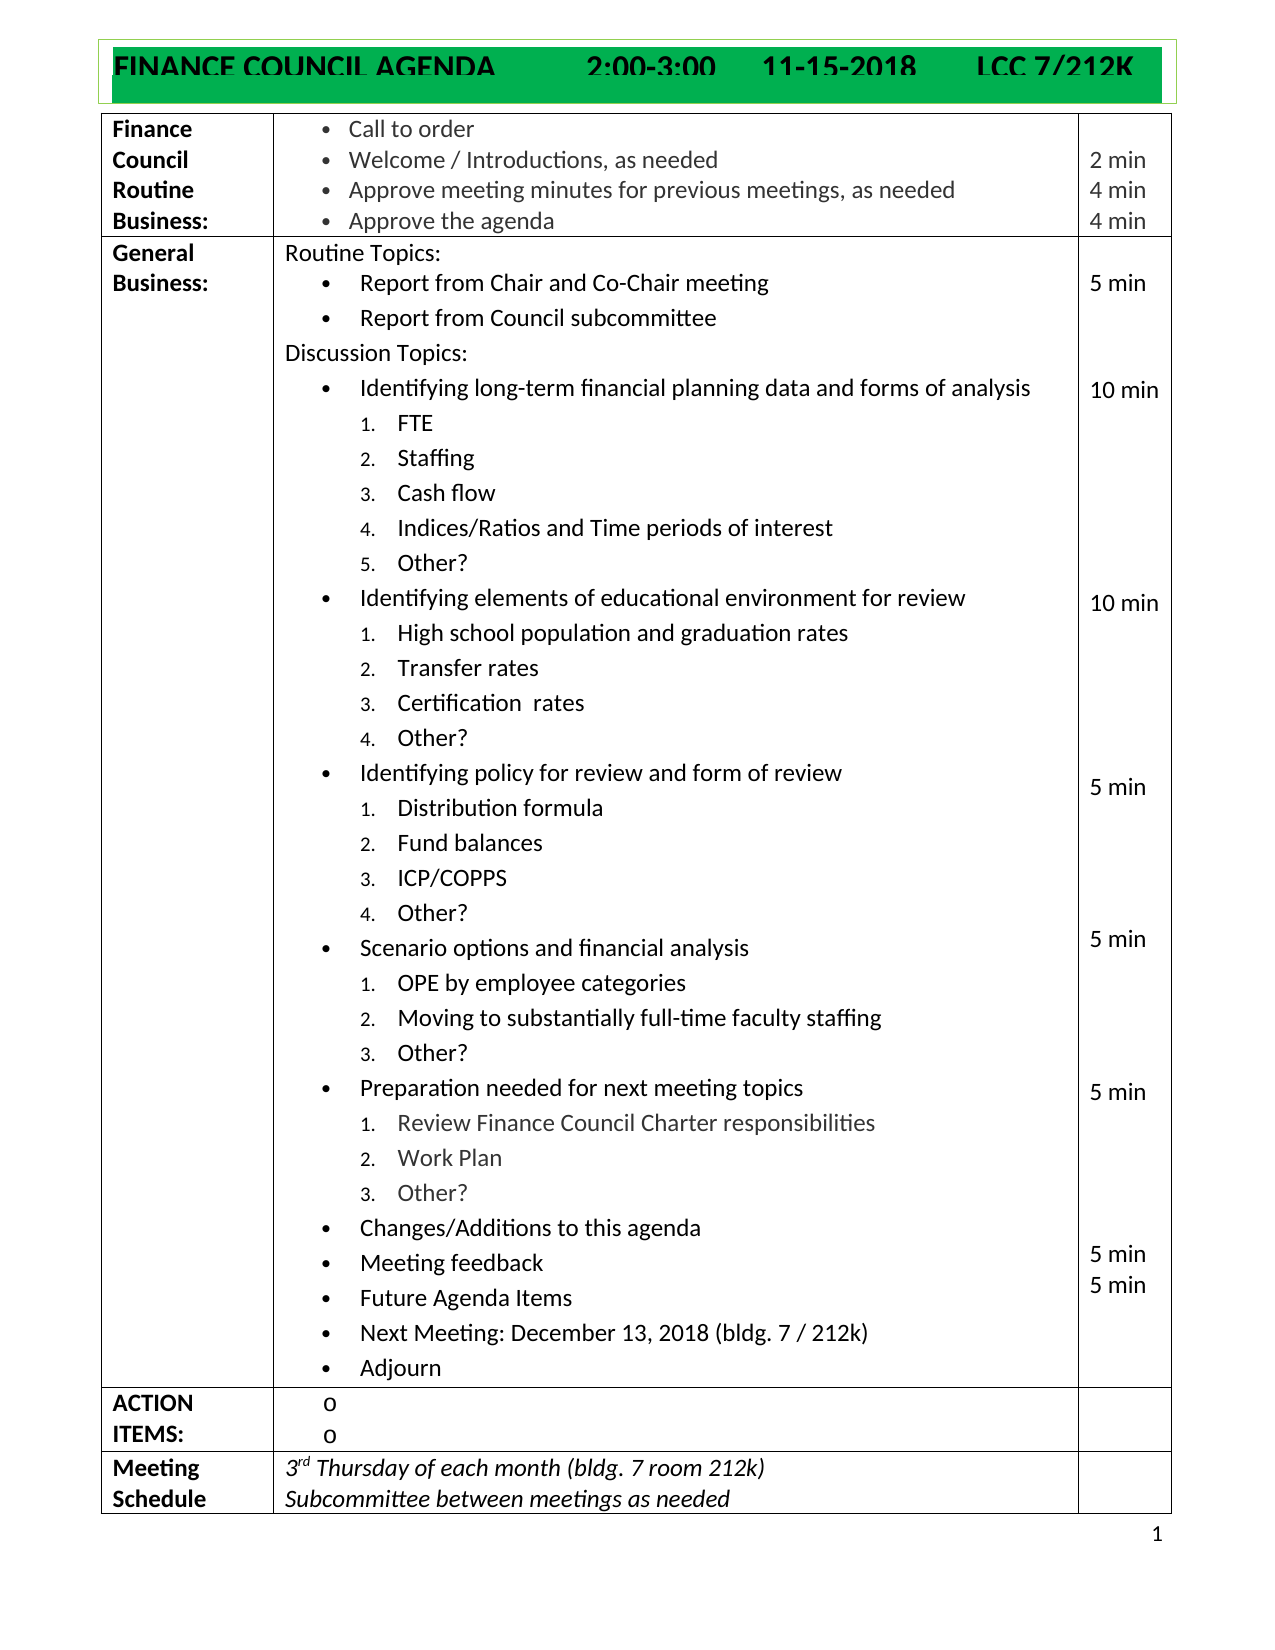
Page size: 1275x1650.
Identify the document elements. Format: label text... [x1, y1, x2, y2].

table_cell [1079, 1388, 1171, 1451]
table_cell General Business: [102, 237, 273, 1387]
table_cell ACTION ITEMS: [102, 1388, 273, 1451]
table_header Finance Council Routine Business: [102, 114, 273, 236]
table_cell Routine Topics: Report from Chair and Co-Chair meeting Report from Council subcommittee Discussion Topics: Identifying long-term financial planning data and forms of analysis FTE Staffing Cash flow Indices/Ratios and Time periods of interest Other? Identifying elements of educational environment for review High school population and graduation rates Transfer rates Certification rates Other? Identifying policy for review and form of review Distribution formula Fund balances ICP/COPPS Other? Scenario options and financial analysis OPE by employee categories Moving to substantially full-time faculty staffing Other? Preparation needed for next meeting topics Review Finance Council Charter responsibilities Work Plan Other? Changes/Additions to this agenda Meeting feedback Future Agenda Items Next Meeting: December 13, 2018 (bldg. 7 / 212k) Adjourn [274, 237, 1078, 1387]
table_header Call to order Welcome / Introductions, as needed Approve meeting minutes for previous meetings, as needed Approve the agenda [274, 114, 1078, 236]
table_cell 5 min 10 min 10 min 5 min 5 min 5 min 5 min 5 min [1079, 237, 1171, 1387]
table_cell [274, 1388, 1078, 1451]
table_cell [1079, 1452, 1171, 1513]
table_header 2 min 4 min 4 min [1079, 114, 1171, 236]
table_cell 3rd Thursday of each month (bldg. 7 room 212k) Subcommittee between meetings as needed [274, 1452, 1078, 1513]
table_cell Meeting Schedule [102, 1452, 273, 1513]
